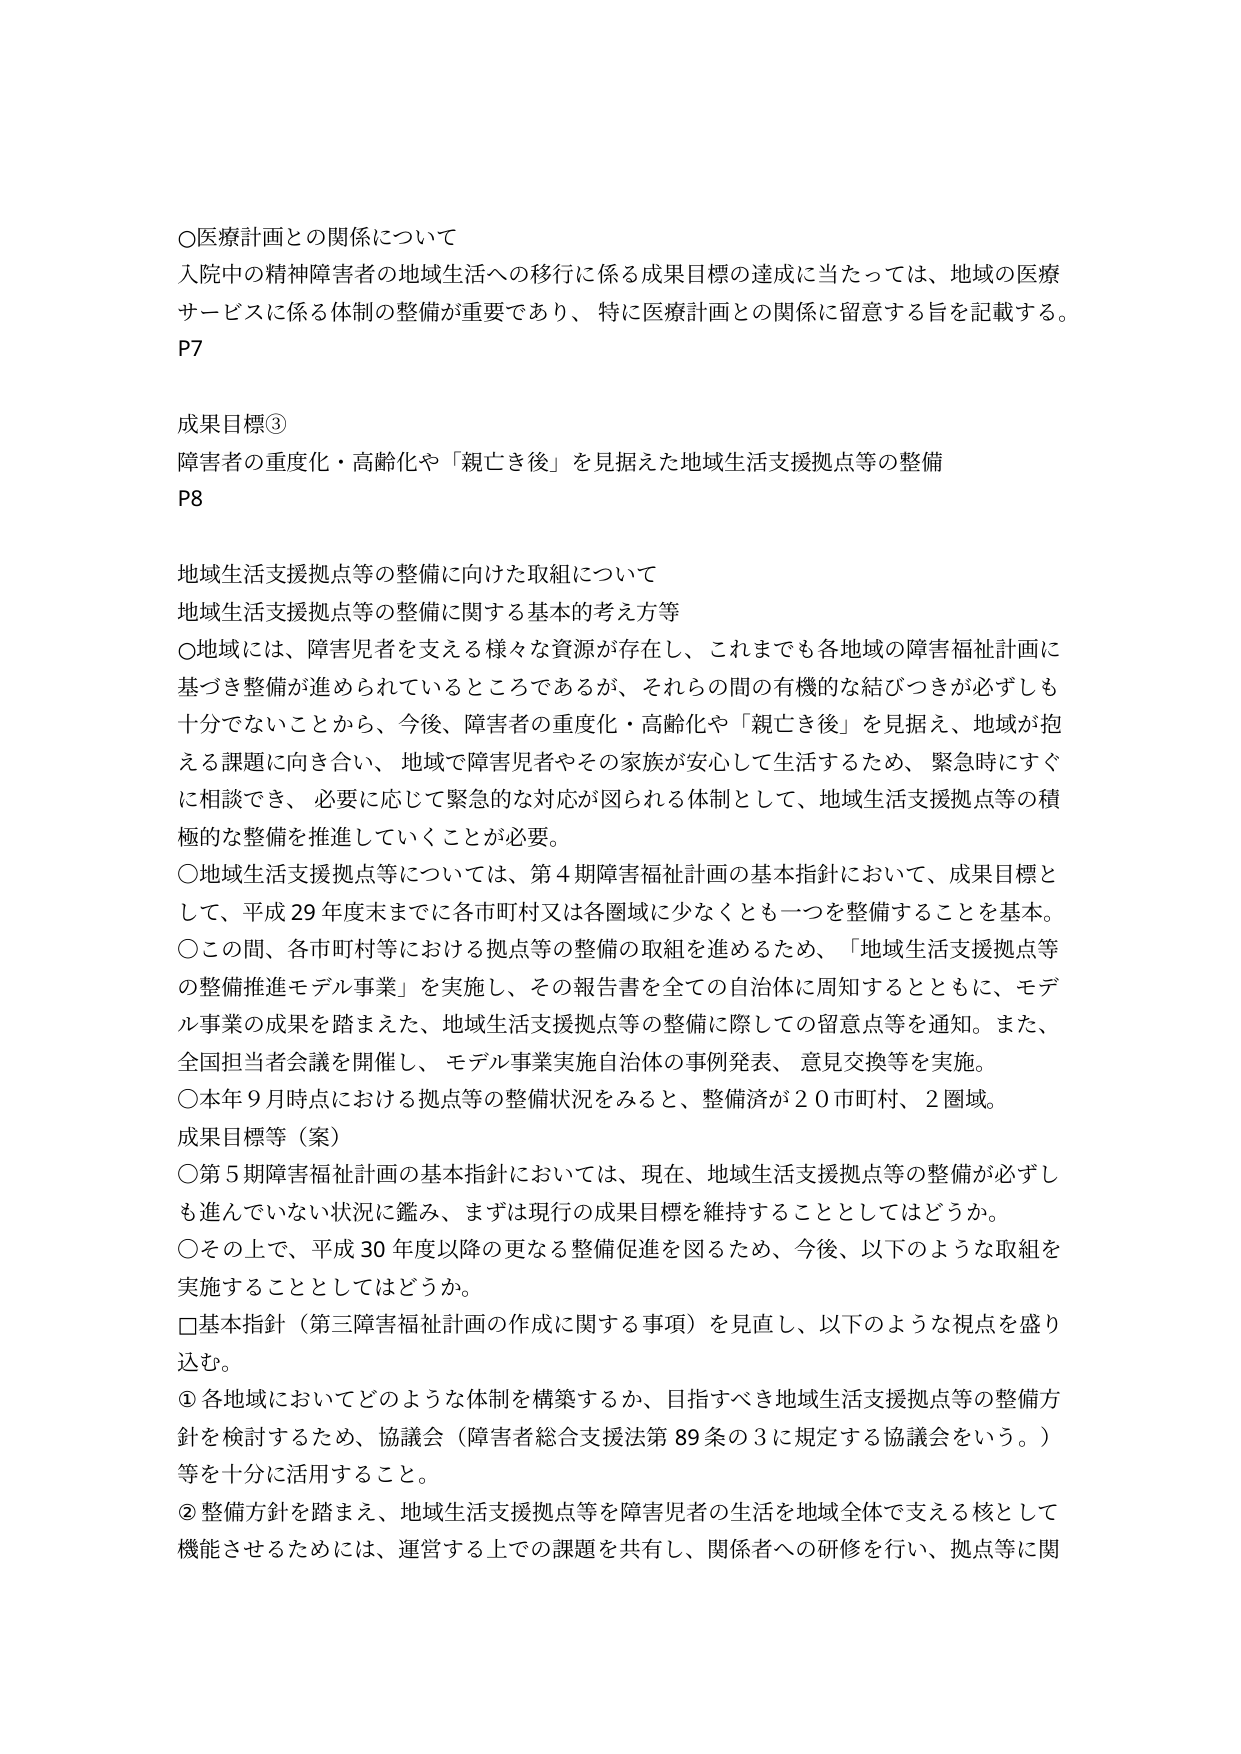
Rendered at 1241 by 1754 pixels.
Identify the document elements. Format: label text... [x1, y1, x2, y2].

text P7 [177, 329, 1063, 367]
text 〇第５期障害福祉計画の基本指針においては、現在、地域生活支援拠点等の整備が必ずしも進んでいない状況に鑑み、まずは現行の成果目標を維持することとしてはどうか。 [177, 1154, 1063, 1229]
text ○医療計画との関係について [177, 217, 1063, 254]
text 〇本年９月時点における拠点等の整備状況をみると、整備済が２０市町村、２圏域。 [177, 1079, 1063, 1117]
text ○地域には、障害児者を支える様々な資源が存在し、これまでも各地域の障害福祉計画に基づき整備が進められているところであるが、それらの間の有機的な結びつきが必ずしも十分でないことから、今後、障害者の重度化・高齢化や「親亡き後」を見据え、地域が抱える課題に向き合い、 地域で障害児者やその家族が安心して生活するため、 緊急時にすぐに相談でき、 必要に応じて緊急的な対応が図られる体制として、地域生活支援拠点等の積極的な整備を推進していくことが必要。 [177, 629, 1063, 854]
text 〇この間、各市町村等における拠点等の整備の取組を進めるため、「地域生活支援拠点等の整備推進モデル事業」を実施し、その報告書を全ての自治体に周知するとともに、モデル事業の成果を踏まえた、地域生活支援拠点等の整備に際しての留意点等を通知。また、全国担当者会議を開催し、 モデル事業実施自治体の事例発表、 意見交換等を実施。 [177, 929, 1063, 1079]
text 地域生活支援拠点等の整備に向けた取組について [177, 554, 1063, 592]
text 障害者の重度化・高齢化や「親亡き後」を見据えた地域生活支援拠点等の整備 [177, 442, 1063, 479]
text 〇地域生活支援拠点等については、第４期障害福祉計画の基本指針において、成果目標として、平成29 年度末までに各市町村又は各圏域に少なくとも一つを整備することを基本。 [177, 854, 1063, 929]
text ①各地域においてどのような体制を構築するか、目指すべき地域生活支援拠点等の整備方針を検討するため、協議会（障害者総合支援法第89条の３に規定する協議会をいう。）等を十分に活用すること。 [177, 1379, 1063, 1492]
text 成果目標③ [177, 404, 1063, 442]
text 〇その上で、平成30 年度以降の更なる整備促進を図るため、今後、以下のような取組を実施することとしてはどうか。 [177, 1229, 1063, 1304]
text 地域生活支援拠点等の整備に関する基本的考え方等 [177, 592, 1063, 629]
text 成果目標等（案） [177, 1117, 1063, 1154]
text P8 [177, 479, 1063, 517]
text 入院中の精神障害者の地域生活への移行に係る成果目標の達成に当たっては、地域の医療サービスに係る体制の整備が重要であり、 特に医療計画との関係に留意する旨を記載する。 [177, 254, 1063, 329]
text □基本指針（第三障害福祉計画の作成に関する事項）を見直し、以下のような視点を盛り込む。 [177, 1304, 1063, 1379]
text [177, 1492, 1063, 1567]
